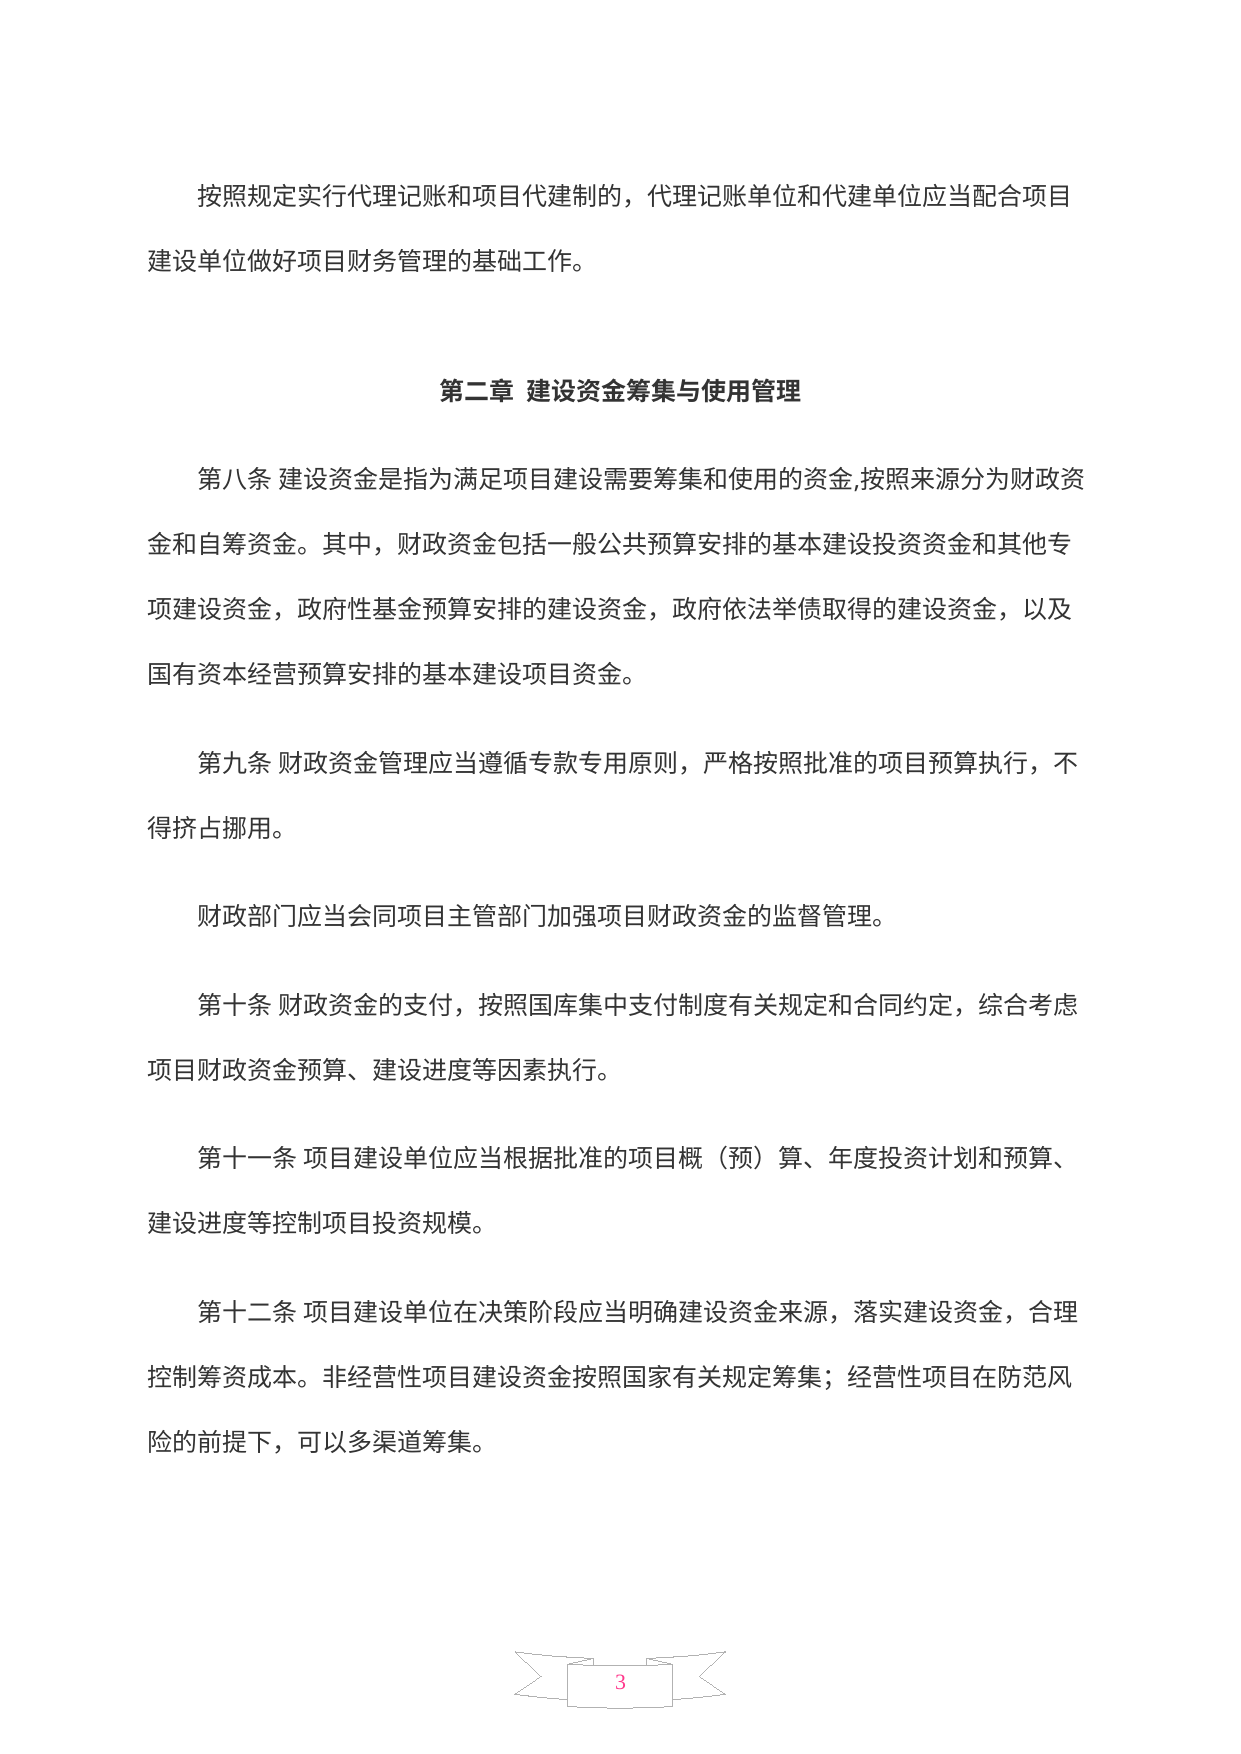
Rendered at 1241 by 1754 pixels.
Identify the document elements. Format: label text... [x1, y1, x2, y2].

text 第十一条 项目建设单位应当根据批准的项目概（预）算、年度投资计划和预算、建设进度等控制项目投资规模。 [148, 1124, 1092, 1254]
text 按照规定实行代理记账和项目代建制的，代理记账单位和代建单位应当配合项目建设单位做好项目财务管理的基础工作。 [148, 162, 1092, 292]
text 第九条 财政资金管理应当遵循专款专用原则，严格按照批准的项目预算执行，不得挤占挪用。 [148, 729, 1092, 859]
text 第八条 建设资金是指为满足项目建设需要筹集和使用的资金,按照来源分为财政资金和自筹资金。其中，财政资金包括一般公共预算安排的基本建设投资资金和其他专项建设资金，政府性基金预算安排的建设资金，政府依法举债取得的建设资金，以及国有资本经营预算安排的基本建设项目资金。 [148, 445, 1092, 705]
text 第十条 财政资金的支付，按照国库集中支付制度有关规定和合同约定，综合考虑项目财政资金预算、建设进度等因素执行。 [148, 971, 1092, 1101]
text 第十二条 项目建设单位在决策阶段应当明确建设资金来源，落实建设资金，合理控制筹资成本。非经营性项目建设资金按照国家有关规定筹集；经营性项目在防范风险的前提下，可以多渠道筹集。 [148, 1278, 1092, 1473]
text 第二章 建设资金筹集与使用管理 [148, 357, 1092, 422]
text 财政部门应当会同项目主管部门加强项目财政资金的监督管理。 [148, 882, 1092, 947]
